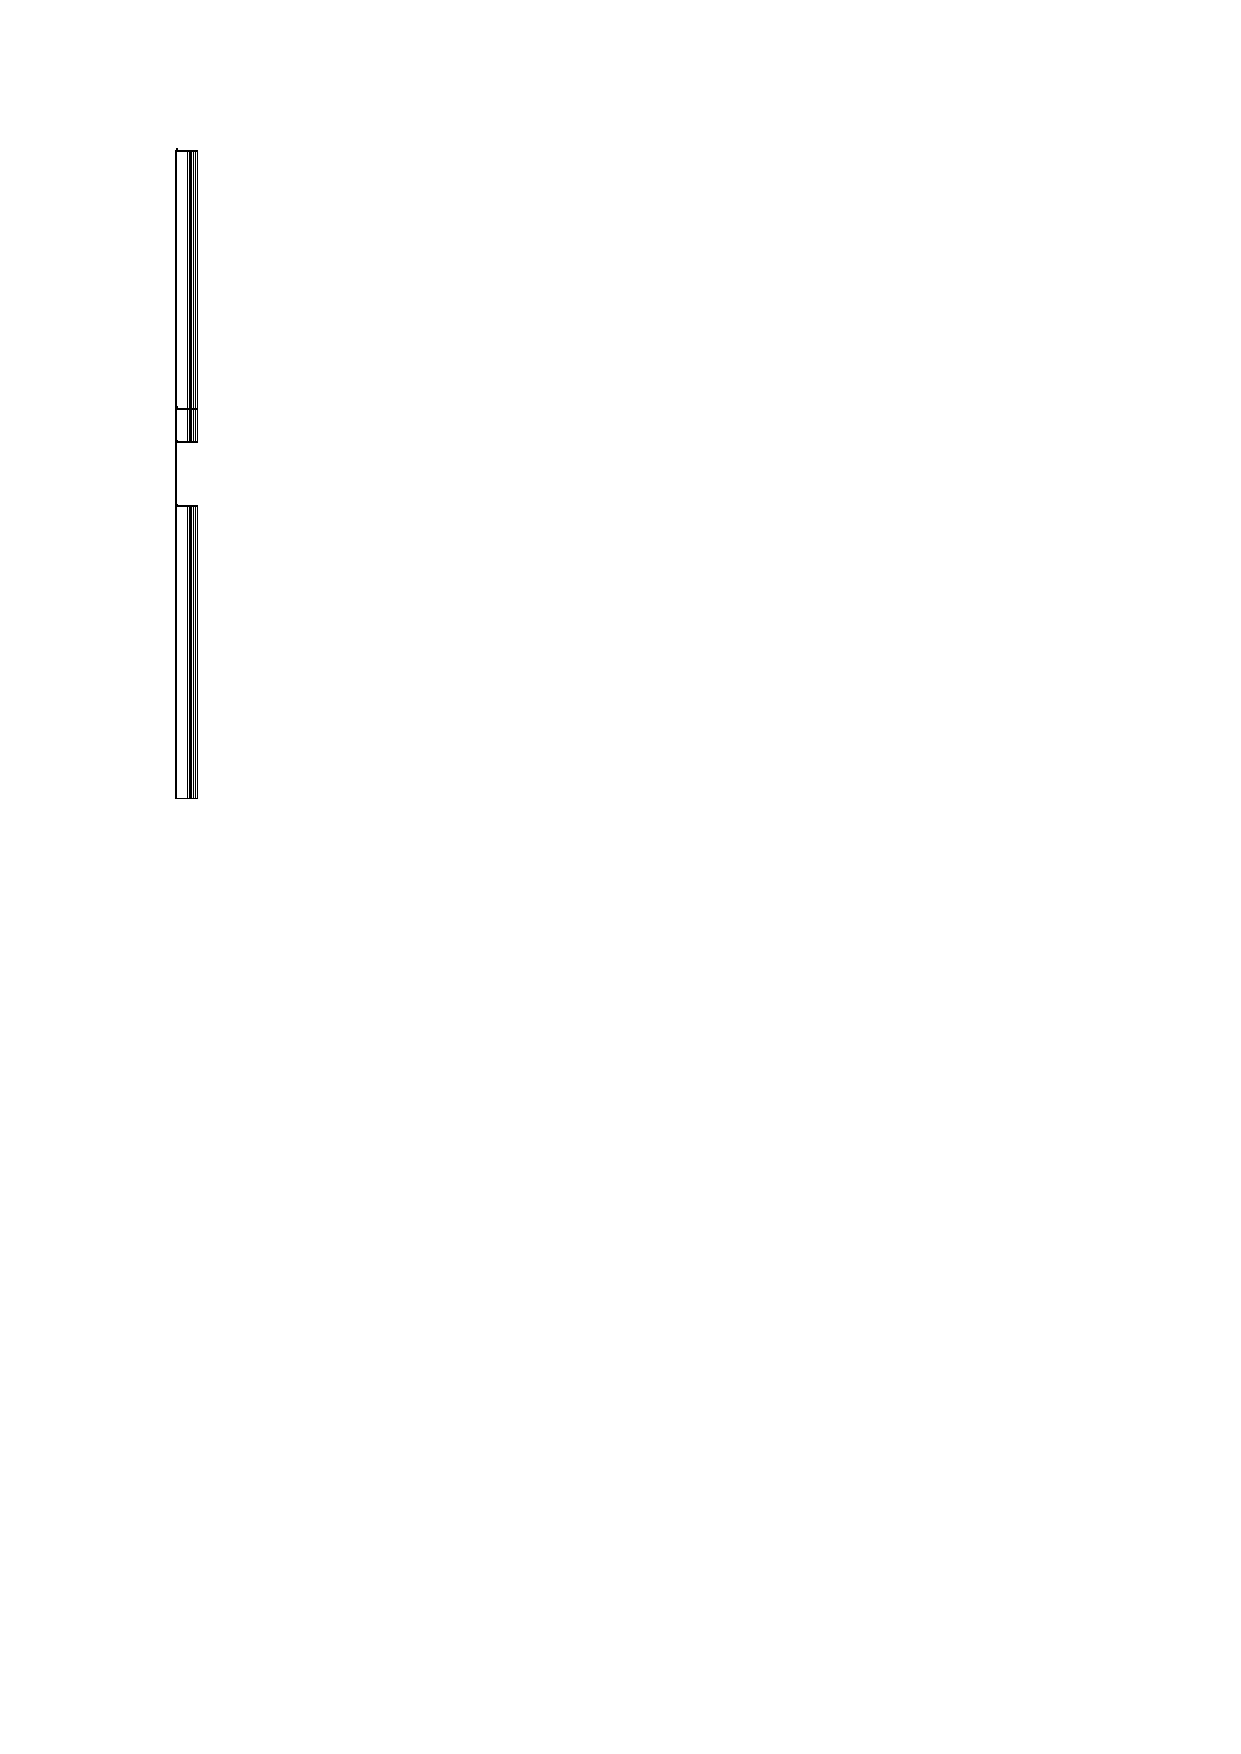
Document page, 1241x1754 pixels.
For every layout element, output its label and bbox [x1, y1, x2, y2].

table_cell [177, 118, 187, 150]
table_cell [177, 441, 199, 505]
table_cell [177, 152, 187, 408]
table_cell [177, 410, 187, 441]
table_cell [177, 507, 187, 797]
